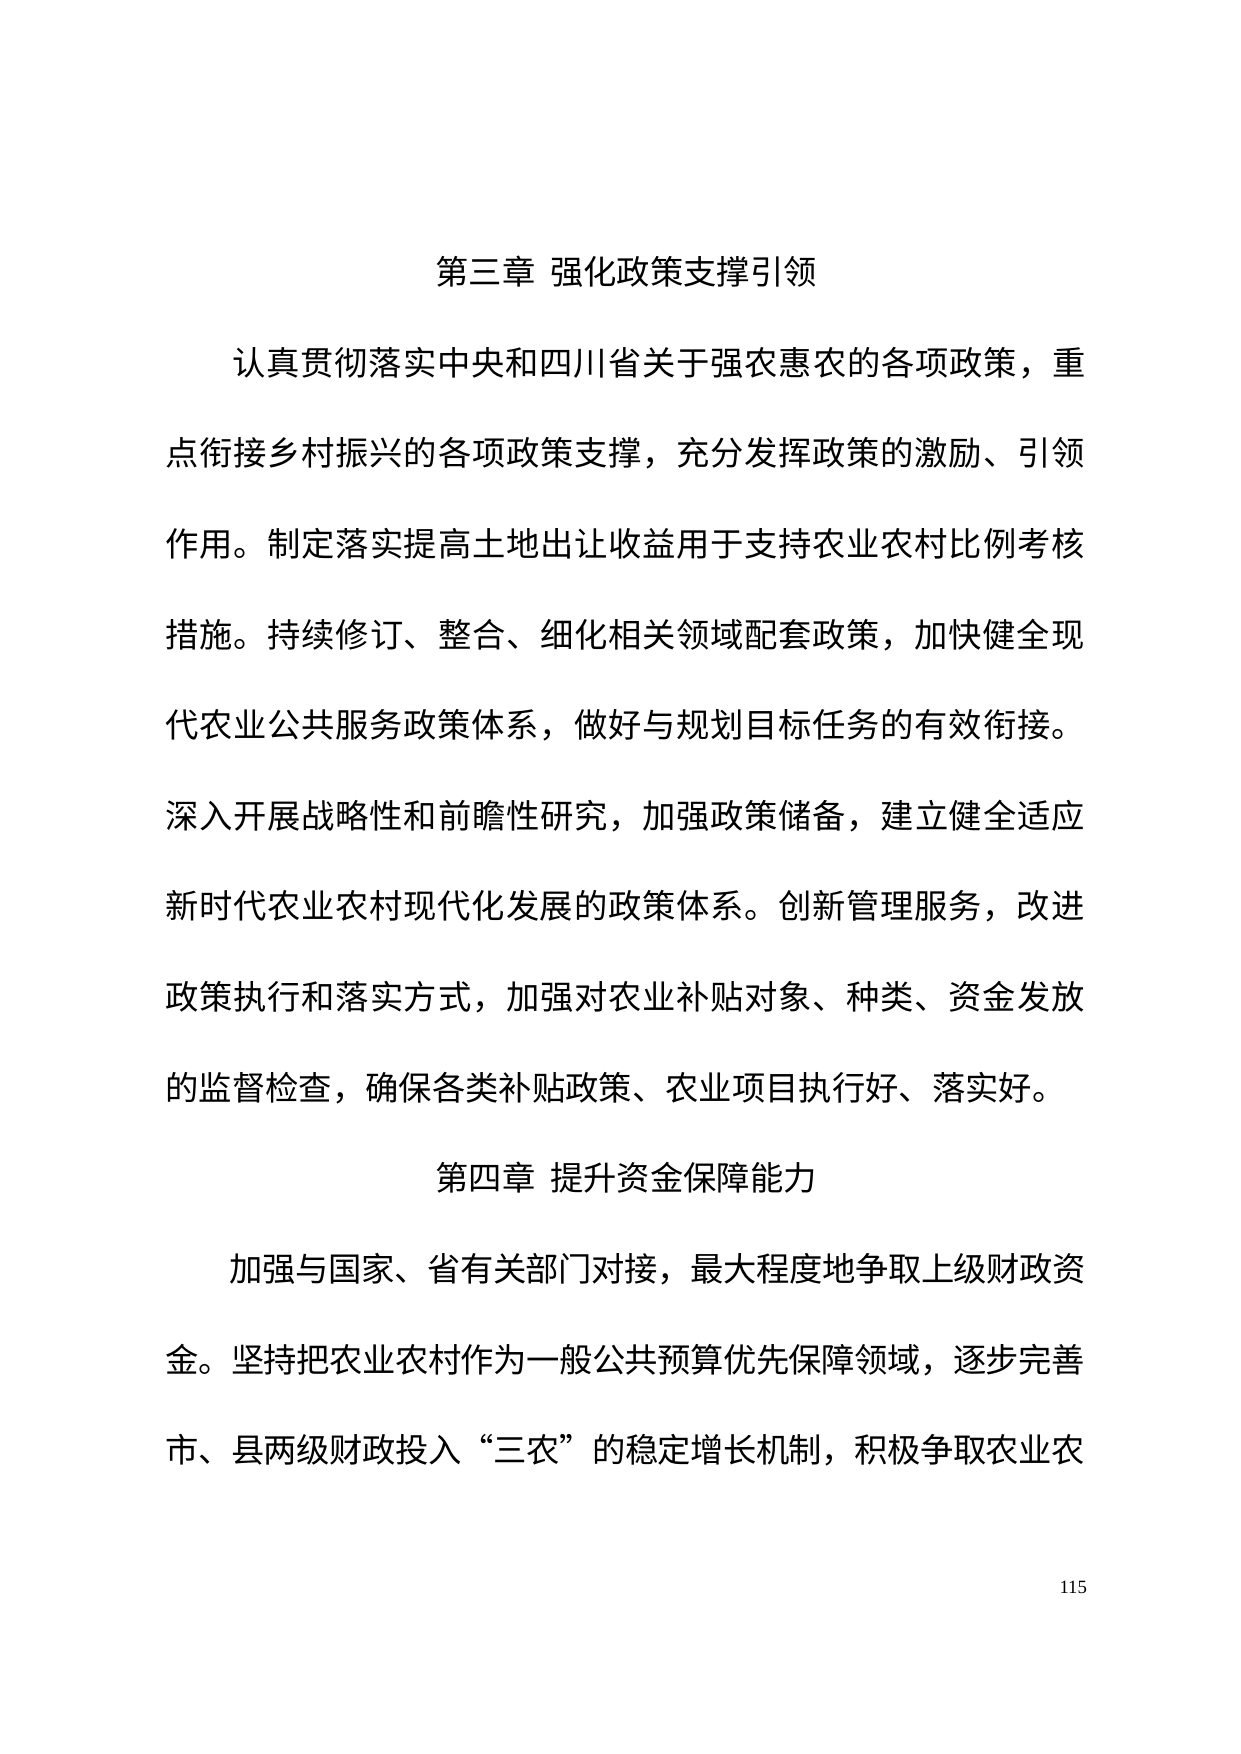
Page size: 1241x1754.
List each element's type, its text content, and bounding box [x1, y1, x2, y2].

text 第四章 提升资金保障能力 [165, 1131, 1087, 1222]
text 第三章 强化政策支撑引领 [165, 225, 1087, 315]
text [165, 1222, 1087, 1493]
text 认真贯彻落实中央和四川省关于强农惠农的各项政策，重点衔接乡村振兴的各项政策支撑，充分发挥政策的激励、引领作用。制定落实提高土地出让收益用于支持农业农村比例考核措施。持续修订、整合、细化相关领域配套政策，加快健全现代农业公共服务政策体系，做好与规划目标任务的有效衔接。深入开展战略性和前瞻性研究，加强政策储备，建立健全适应新时代农业农村现代化发展的政策体系。创新管理服务，改进政策执行和落实方式，加强对农业补贴对象、种类、资金发放的监督检查，确保各类补贴政策、农业项目执行好、落实好。 [165, 315, 1087, 1131]
